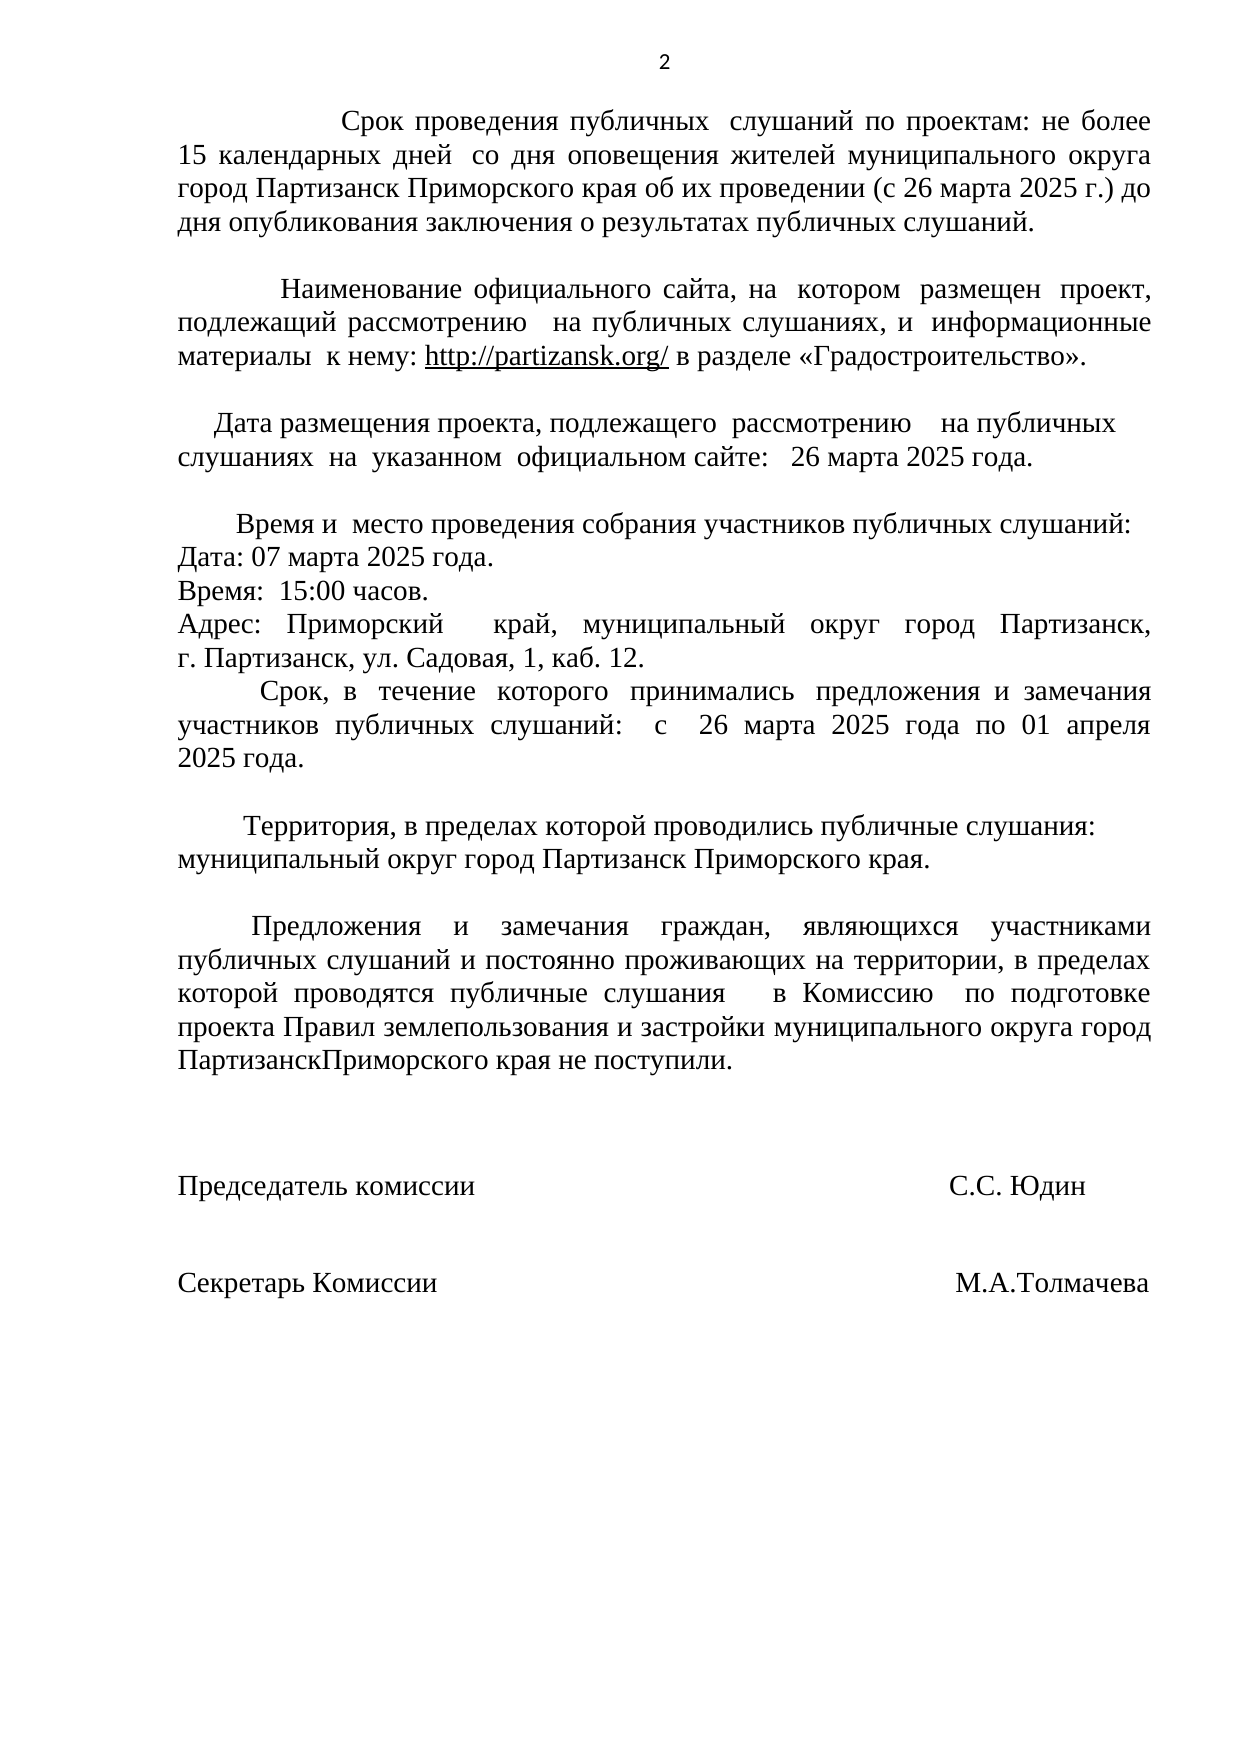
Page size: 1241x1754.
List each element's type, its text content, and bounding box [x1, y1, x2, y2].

text Адрес: Приморский край, муниципальный округ город Партизанск, г. Партизанск, ул. Садовая, 1, каб. 12. [177, 606, 1152, 673]
text Дата размещения проекта, подлежащего рассмотрению на публичных слушаниях на указанном официальном сайте: 26 марта 2025 года. [177, 405, 1152, 472]
text Территория, в пределах которой проводились публичные слушания: муниципальный округ город Партизанск Приморского края. [177, 808, 1152, 875]
text Срок проведения публичных слушаний по проектам: не более 15 календарных дней со дня оповещения жителей муниципального округа город Партизанск Приморского края об их проведении (с 26 марта 2025 г.) до дня опубликования заключения о результатах публичных слушаний. [177, 103, 1152, 237]
text Председатель комиссии С.С. Юдин [177, 1140, 1152, 1202]
text Секретарь Комиссии М.А.Толмачева [177, 1231, 1152, 1298]
text Срок, в течение которого принимались предложения и замечания участников публичных слушаний: с 26 марта 2025 года по 01 апреля 2025 года. [177, 673, 1152, 774]
text Время и место проведения собрания участников публичных слушаний: [177, 506, 1152, 539]
text Дата: 07 марта 2025 года. [177, 539, 1152, 573]
text Наименование официального сайта, на котором размещен проект, подлежащий рассмотрению на публичных слушаниях, и информационные материалы к нему: http://partizansk.org/ в разделе «Градостроительство». [177, 271, 1152, 372]
text Предложения и замечания граждан, являющихся участниками публичных слушаний и постоянно проживающих на территории, в пределах которой проводятся публичные слушания в Комиссию по подготовке проекта Правил землепользования и застройки муниципального округа город ПартизанскПриморского края не поступили. [177, 908, 1152, 1076]
text Время: 15:00 часов. [177, 573, 1152, 606]
